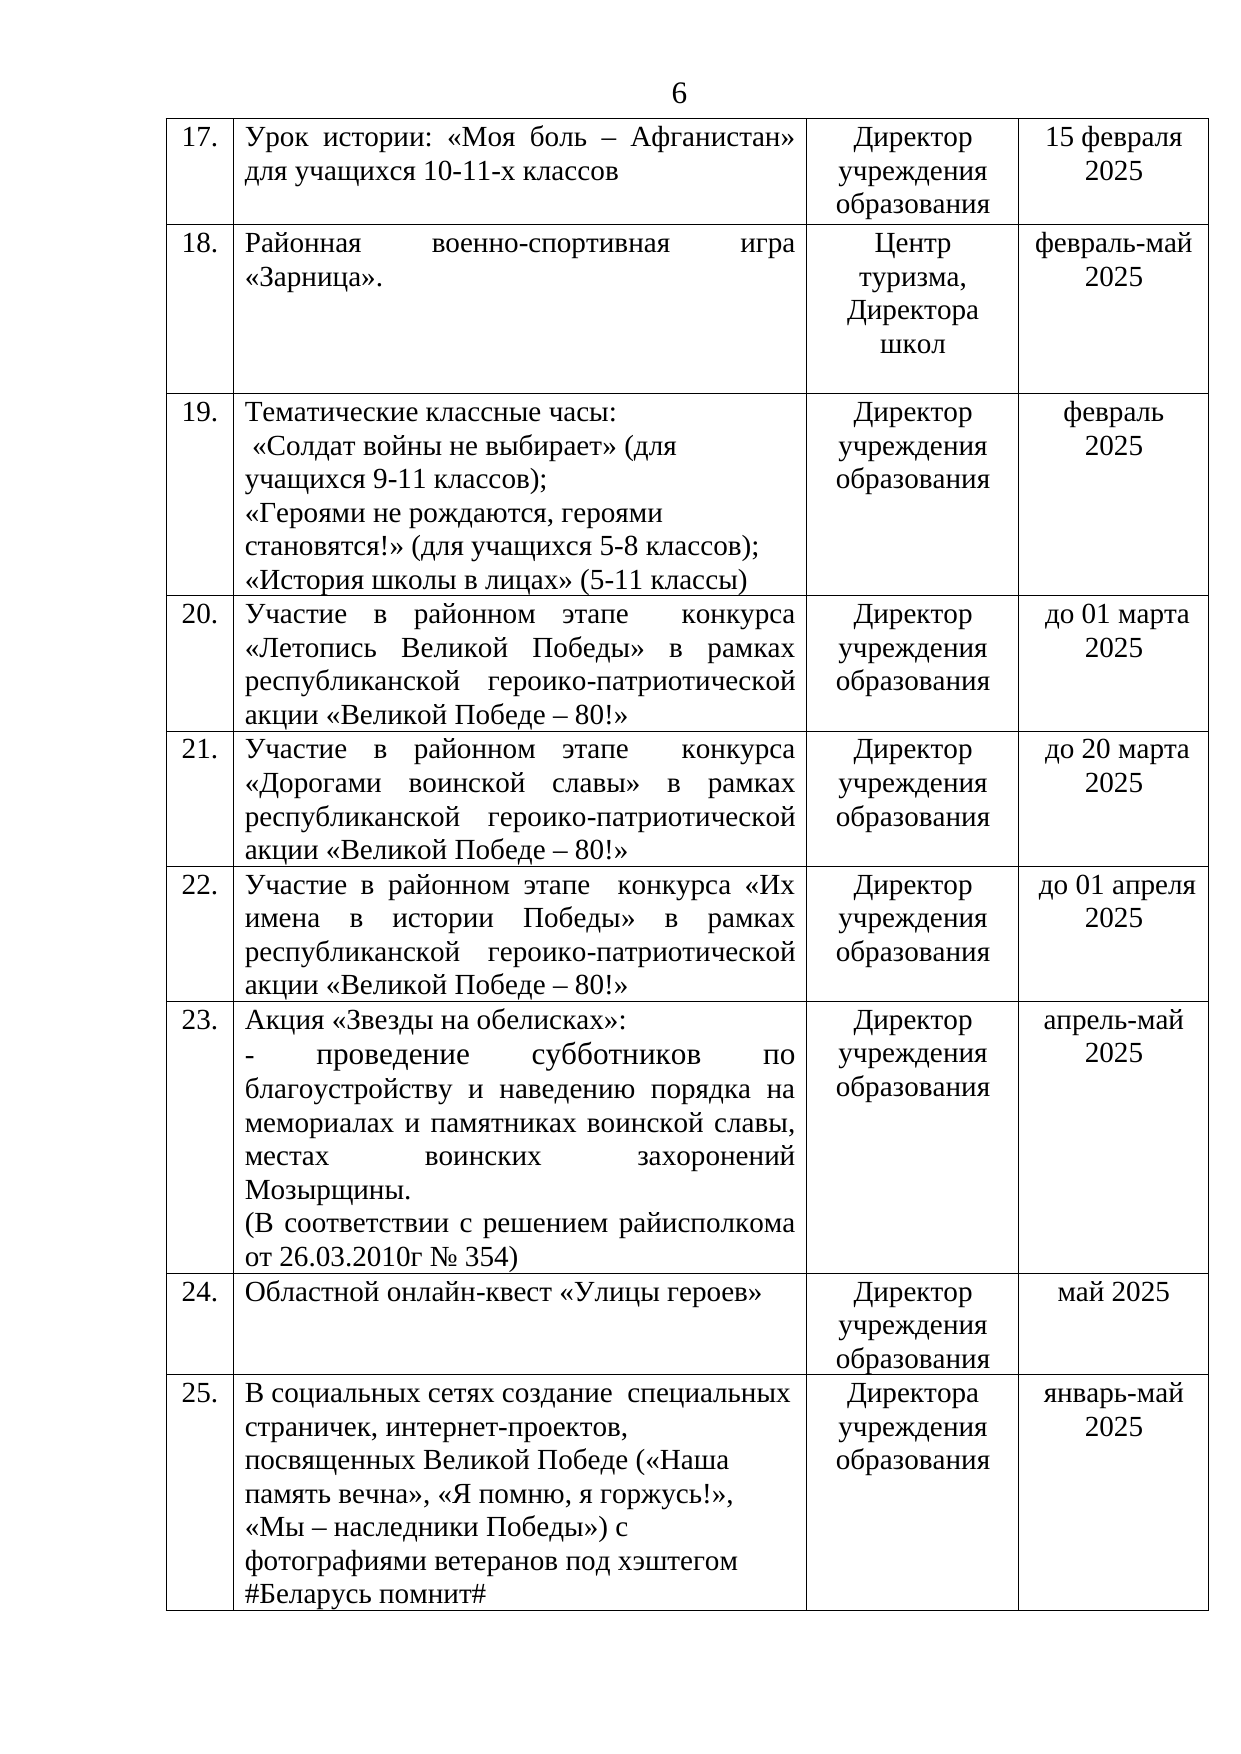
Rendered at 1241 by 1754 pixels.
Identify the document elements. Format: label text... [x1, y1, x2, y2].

table_cell Центр туризма, Директора школ [807, 225, 1018, 393]
table_cell 19. [167, 394, 233, 595]
table_cell Урок истории: «Моя боль – Афганистан» для учащихся 10-11-х классов [234, 119, 806, 224]
table_cell Участие в районном этапе конкурса «Летопись Великой Победы» в рамках республиканской героико-патриотической акции «Великой Победе – 80!» [234, 596, 806, 731]
table_cell Участие в районном этапе конкурса «Дорогами воинской славы» в рамках республиканской героико-патриотической акции «Великой Победе – 80!» [234, 732, 806, 866]
table_cell до 01 марта 2025 [1019, 596, 1208, 731]
table_cell 23. [167, 1002, 233, 1273]
table_cell Директор учреждения образования [807, 1002, 1018, 1273]
table_cell февраль 2025 [1019, 394, 1208, 595]
table_cell В социальных сетях создание специальных страничек, интернет-проектов, посвященных Великой Победе («Наша память вечна», «Я помню, я горжусь!», «Мы – наследники Победы») с фотографиями ветеранов под хэштегом #Беларусь помнит# [234, 1375, 806, 1610]
table_cell Директор учреждения образования [807, 732, 1018, 866]
table_cell до 01 апреля 2025 [1019, 867, 1208, 1001]
table_cell 18. [167, 225, 233, 393]
table_cell Директор учреждения образования [807, 596, 1018, 731]
table_cell 24. [167, 1274, 233, 1374]
table_cell Директор учреждения образования [807, 867, 1018, 1001]
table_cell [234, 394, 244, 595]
table_cell январь-май 2025 [1019, 1375, 1208, 1610]
table_cell 15 февраля 2025 [1019, 119, 1208, 224]
table_cell Участие в районном этапе конкурса «Их имена в истории Победы» в рамках республиканской героико-патриотической акции «Великой Победе – 80!» [234, 867, 806, 1001]
table_cell февраль-май 2025 [1019, 225, 1208, 393]
table_cell 20. [167, 596, 233, 731]
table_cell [807, 119, 1018, 224]
table_cell 25. [167, 1375, 233, 1610]
table_cell 21. [167, 732, 233, 866]
table_cell Акция «Звезды на обелисках»: - проведение субботников по благоустройству и наведению порядка на мемориалах и памятниках воинской славы, местах воинских захоронений Мозырщины. (В соответствии с решением райисполкома от 26.03.2010г № 354) [234, 1002, 806, 1273]
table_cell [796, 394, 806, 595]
table_cell Директор учреждения образования [807, 394, 1018, 595]
table_cell Директора учреждения образования [807, 1375, 1018, 1610]
table_cell Областной онлайн-квест «Улицы героев» [234, 1274, 806, 1374]
table_cell апрель-май 2025 [1019, 1002, 1208, 1273]
table_cell 17. [167, 119, 233, 224]
table_cell Директор учреждения образования [807, 1274, 1018, 1374]
table_cell май 2025 [1019, 1274, 1208, 1374]
table_cell 22. [167, 867, 233, 1001]
table_cell до 20 марта 2025 [1019, 732, 1208, 866]
table_cell Районная военно-спортивная игра «Зарница». [234, 225, 806, 393]
